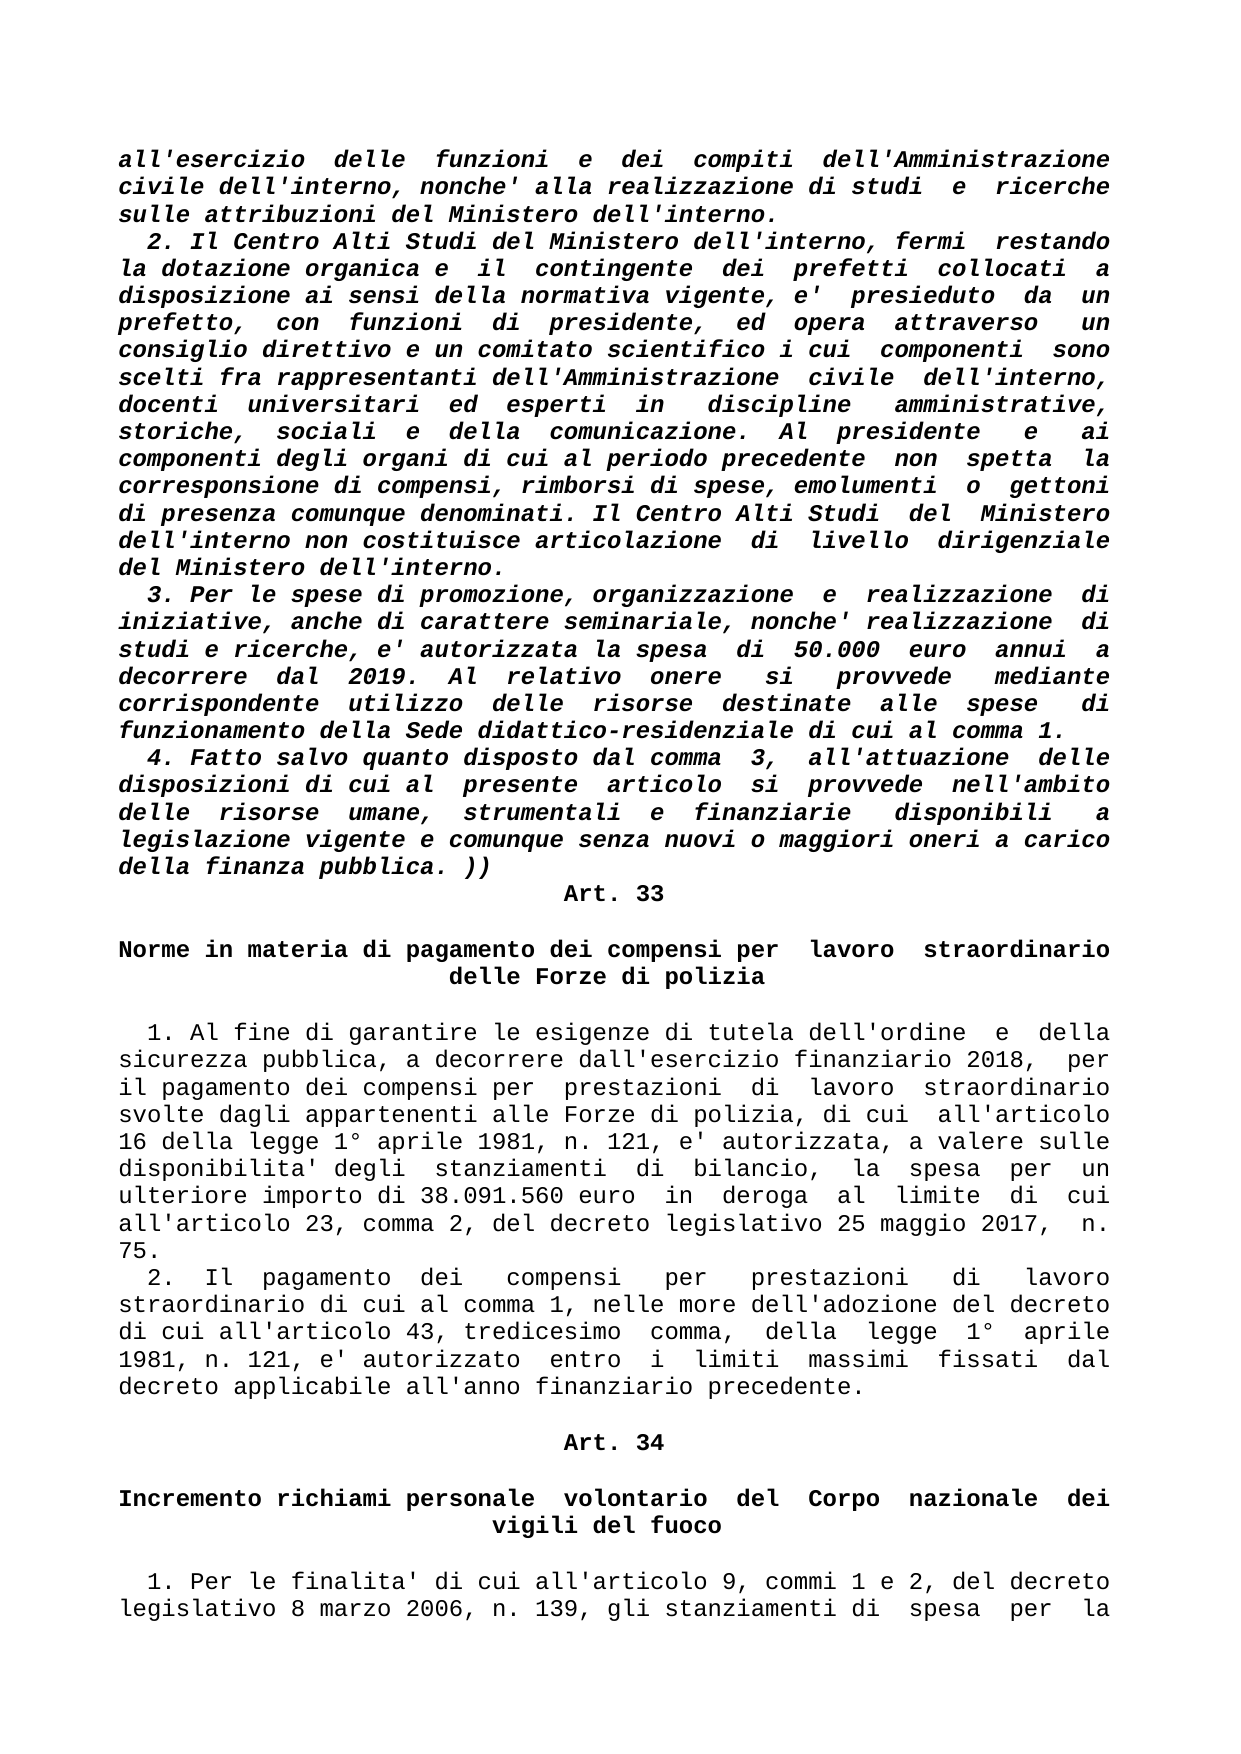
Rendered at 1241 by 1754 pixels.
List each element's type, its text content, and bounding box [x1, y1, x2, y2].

text sicurezza pubblica, a decorrere dall'esercizio finanziario 2018, per [118, 1048, 1122, 1075]
text iniziative, anche di carattere seminariale, nonche' realizzazione di [118, 610, 1122, 637]
text prefetto, con funzioni di presidente, ed opera attraverso un [118, 311, 1122, 338]
text 16 della legge 1° aprile 1981, n. 121, e' autorizzata, a valere sulle [118, 1129, 1122, 1157]
text 1981, n. 121, e' autorizzato entro i limiti massimi fissati dal [118, 1347, 1122, 1374]
text del Ministero dell'interno. [118, 555, 1122, 583]
text decreto applicabile all'anno finanziario precedente. [118, 1374, 1122, 1401]
text disposizioni di cui al presente articolo si provvede nell'ambito [118, 773, 1122, 800]
text Incremento richiami personale volontario del Corpo nazionale dei [118, 1486, 1122, 1513]
text corrispondente utilizzo delle risorse destinate alle spese di [118, 691, 1122, 718]
text delle risorse umane, strumentali e finanziarie disponibili a [118, 800, 1122, 827]
text storiche, sociali e della comunicazione. Al presidente e ai [118, 419, 1122, 447]
text decorrere dal 2019. Al relativo onere si provvede mediante [118, 664, 1122, 691]
text all'articolo 23, comma 2, del decreto legislativo 25 maggio 2017, n. [118, 1211, 1122, 1238]
text docenti universitari ed esperti in discipline amministrative, [118, 392, 1122, 419]
text vigili del fuoco [118, 1513, 1122, 1540]
text Norme in materia di pagamento dei compensi per lavoro straordinario [118, 938, 1122, 965]
text ulteriore importo di 38.091.560 euro in deroga al limite di cui [118, 1184, 1122, 1211]
text civile dell'interno, nonche' alla realizzazione di studi e ricerche [118, 175, 1122, 202]
text delle Forze di polizia [118, 965, 1122, 992]
text studi e ricerche, e' autorizzata la spesa di 50.000 euro annui a [118, 637, 1122, 664]
text svolte dagli appartenenti alle Forze di polizia, di cui all'articolo [118, 1102, 1122, 1129]
text 1. Al fine di garantire le esigenze di tutela dell'ordine e della [118, 1021, 1122, 1048]
text 2. Il pagamento dei compensi per prestazioni di lavoro [118, 1265, 1122, 1293]
text funzionamento della Sede didattico-residenziale di cui al comma 1. [118, 718, 1122, 746]
text all'esercizio delle funzioni e dei compiti dell'Amministrazione [118, 148, 1122, 175]
text 2. Il Centro Alti Studi del Ministero dell'interno, fermi restando [118, 229, 1122, 256]
text di cui all'articolo 43, tredicesimo comma, della legge 1° aprile [118, 1320, 1122, 1347]
text 1. Per le finalita' di cui all'articolo 9, commi 1 e 2, del decreto [118, 1569, 1122, 1596]
text 4. Fatto salvo quanto disposto dal comma 3, all'attuazione delle [118, 746, 1122, 773]
text legislativo 8 marzo 2006, n. 139, gli stanziamenti di spesa per la [118, 1596, 1122, 1623]
text Art. 33 [118, 882, 1122, 909]
text della finanza pubblica. )) [118, 854, 1122, 882]
text il pagamento dei compensi per prestazioni di lavoro straordinario [118, 1075, 1122, 1102]
text 3. Per le spese di promozione, organizzazione e realizzazione di [118, 583, 1122, 610]
text disposizione ai sensi della normativa vigente, e' presieduto da un [118, 283, 1122, 311]
text sulle attribuzioni del Ministero dell'interno. [118, 202, 1122, 229]
text corresponsione di compensi, rimborsi di spese, emolumenti o gettoni [118, 474, 1122, 501]
text di presenza comunque denominati. Il Centro Alti Studi del Ministero [118, 501, 1122, 528]
text straordinario di cui al comma 1, nelle more dell'adozione del decreto [118, 1293, 1122, 1320]
text legislazione vigente e comunque senza nuovi o maggiori oneri a carico [118, 827, 1122, 854]
text consiglio direttivo e un comitato scientifico i cui componenti sono [118, 338, 1122, 365]
text 75. [118, 1238, 1122, 1265]
text Art. 34 [118, 1430, 1122, 1457]
text disponibilita' degli stanziamenti di bilancio, la spesa per un [118, 1157, 1122, 1184]
text dell'interno non costituisce articolazione di livello dirigenziale [118, 528, 1122, 555]
text componenti degli organi di cui al periodo precedente non spetta la [118, 447, 1122, 474]
text la dotazione organica e il contingente dei prefetti collocati a [118, 256, 1122, 283]
text scelti fra rappresentanti dell'Amministrazione civile dell'interno, [118, 365, 1122, 392]
